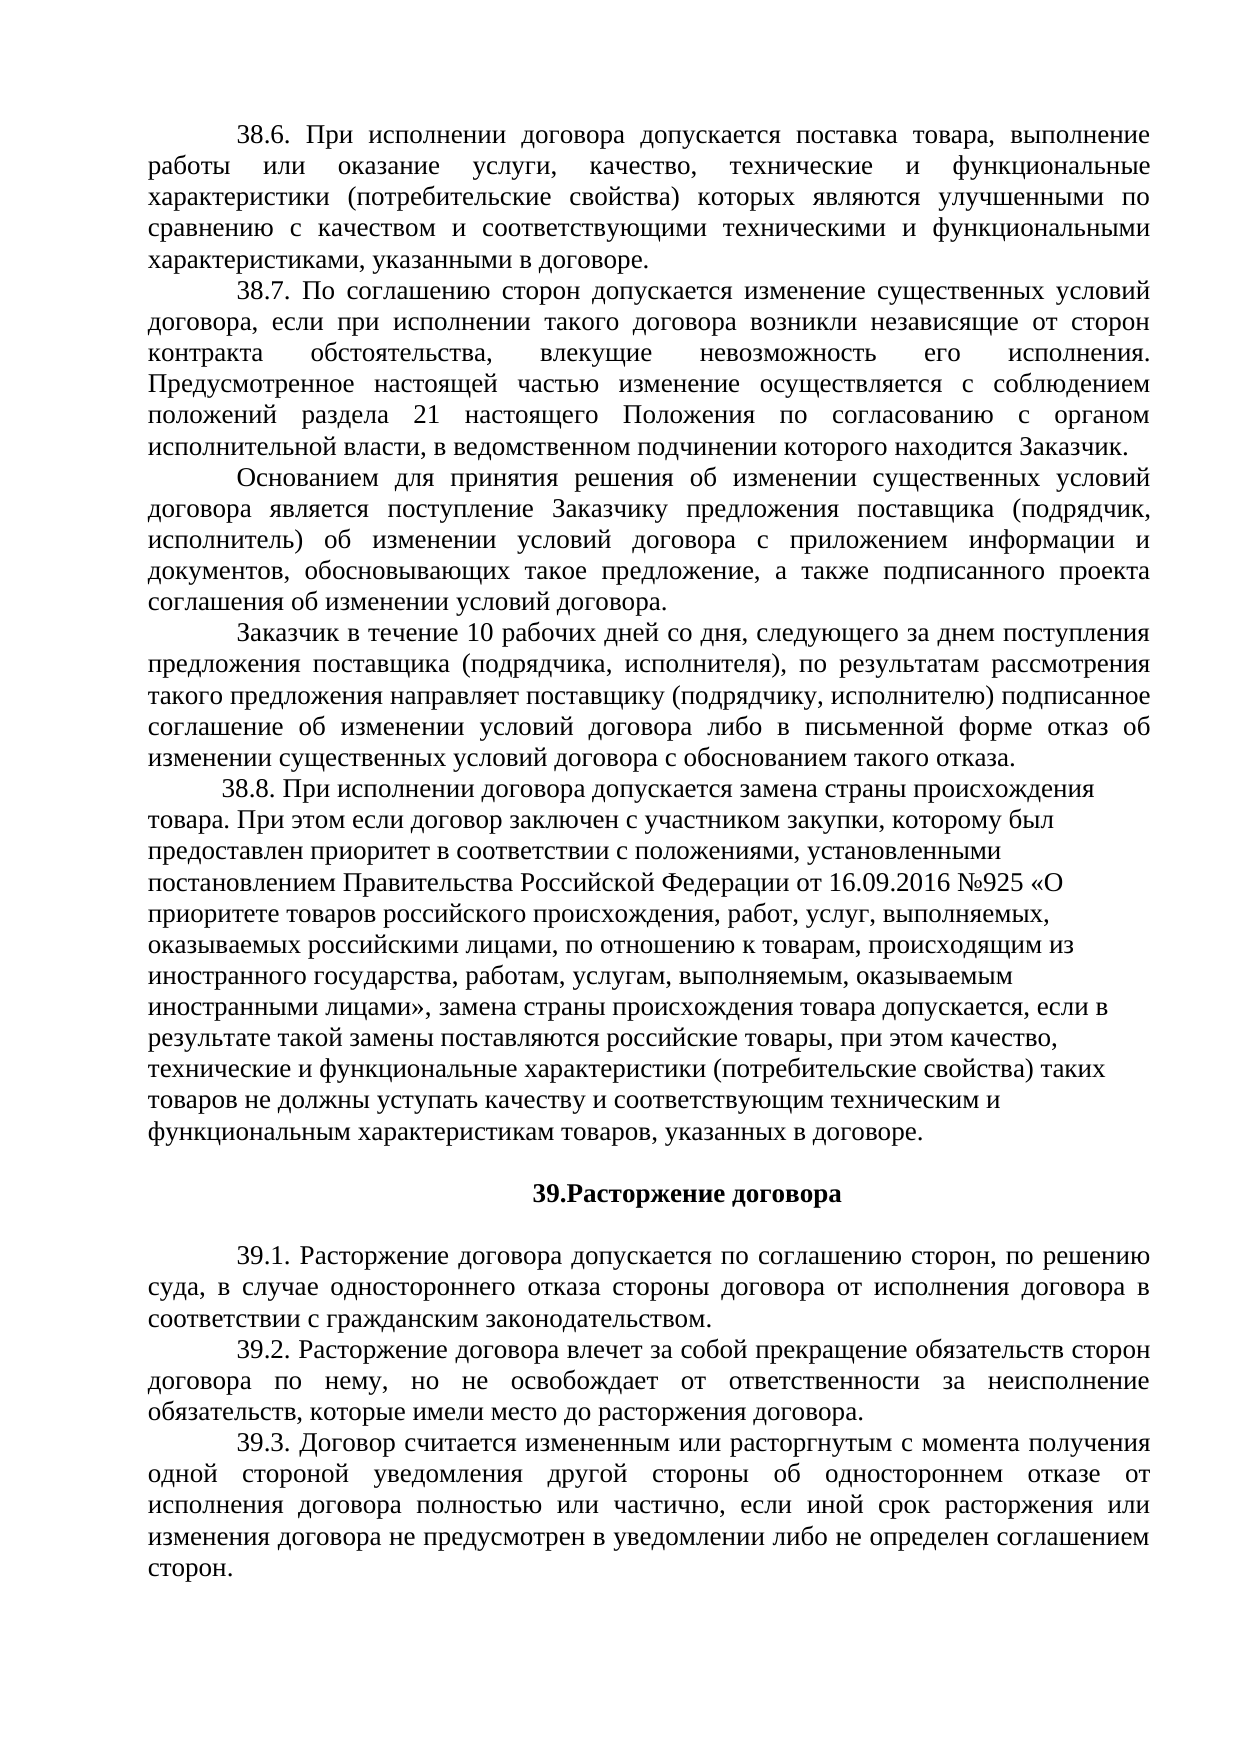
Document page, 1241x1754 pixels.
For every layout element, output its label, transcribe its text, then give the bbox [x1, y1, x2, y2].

text 38.6. При исполнении договора допускается поставка товара, выполнение работы или оказание услуги, качество, технические и функциональные характеристики (потребительские свойства) которых являются улучшенными по сравнению с качеством и соответствующими техническими и функциональными характеристиками, указанными в договоре. [148, 118, 1152, 274]
text 38.7. По соглашению сторон допускается изменение существенных условий договора, если при исполнении такого договора возникли независящие от сторон контракта обстоятельства, влекущие невозможность его исполнения. Предусмотренное настоящей частью изменение осуществляется с соблюдением положений раздела 21 настоящего Положения по согласованию с органом исполнительной власти, в ведомственном подчинении которого находится Заказчик. [148, 274, 1152, 461]
text 38.8. При исполнении договора допускается замена страны происхождения товара. При этом если договор заключен с участником закупки, которому был предоставлен приоритет в соответствии с положениями, установленными постановлением Правительства Российской Федерации от 16.09.2016 №925 «О приоритете товаров российского происхождения, работ, услуг, выполняемых, оказываемых российскими лицами, по отношению к товарам, происходящим из иностранного государства, работам, услугам, выполняемым, оказываемым иностранными лицами», замена страны происхождения товара допускается, если в результате такой замены поставляются российские товары, при этом качество, технические и функциональные характеристики (потребительские свойства) таких товаров не должны уступать качеству и соответствующим техническим и функциональным характеристикам товаров, указанных в договоре. [148, 772, 1152, 1146]
text 39.2. Расторжение договора влечет за собой прекращение обязательств сторон договора по нему, но не освобождает от ответственности за неисполнение обязательств, которые имели место до расторжения договора. [148, 1333, 1152, 1426]
text Заказчик в течение 10 рабочих дней со дня, следующего за днем поступления предложения поставщика (подрядчика, исполнителя), по результатам рассмотрения такого предложения направляет поставщику (подрядчику, исполнителю) подписанное соглашение об изменении условий договора либо в письменной форме отказ об изменении существенных условий договора с обоснованием такого отказа. [148, 616, 1152, 772]
text 39.Расторжение договора [148, 1177, 1152, 1208]
text 39.3. Договор считается измененным или расторгнутым с момента получения одной стороной уведомления другой стороны об одностороннем отказе от исполнения договора полностью или частично, если иной срок расторжения или изменения договора не предусмотрен в уведомлении либо не определен соглашением сторон. [148, 1426, 1152, 1582]
text 39.1. Расторжение договора допускается по соглашению сторон, по решению суда, в случае одностороннего отказа стороны договора от исполнения договора в соответствии с гражданским законодательством. [148, 1239, 1152, 1333]
text Основанием для принятия решения об изменении существенных условий договора является поступление Заказчику предложения поставщика (подрядчик, исполнитель) об изменении условий договора с приложением информации и документов, обосновывающих такое предложение, а также подписанного проекта соглашения об изменении условий договора. [148, 461, 1152, 616]
